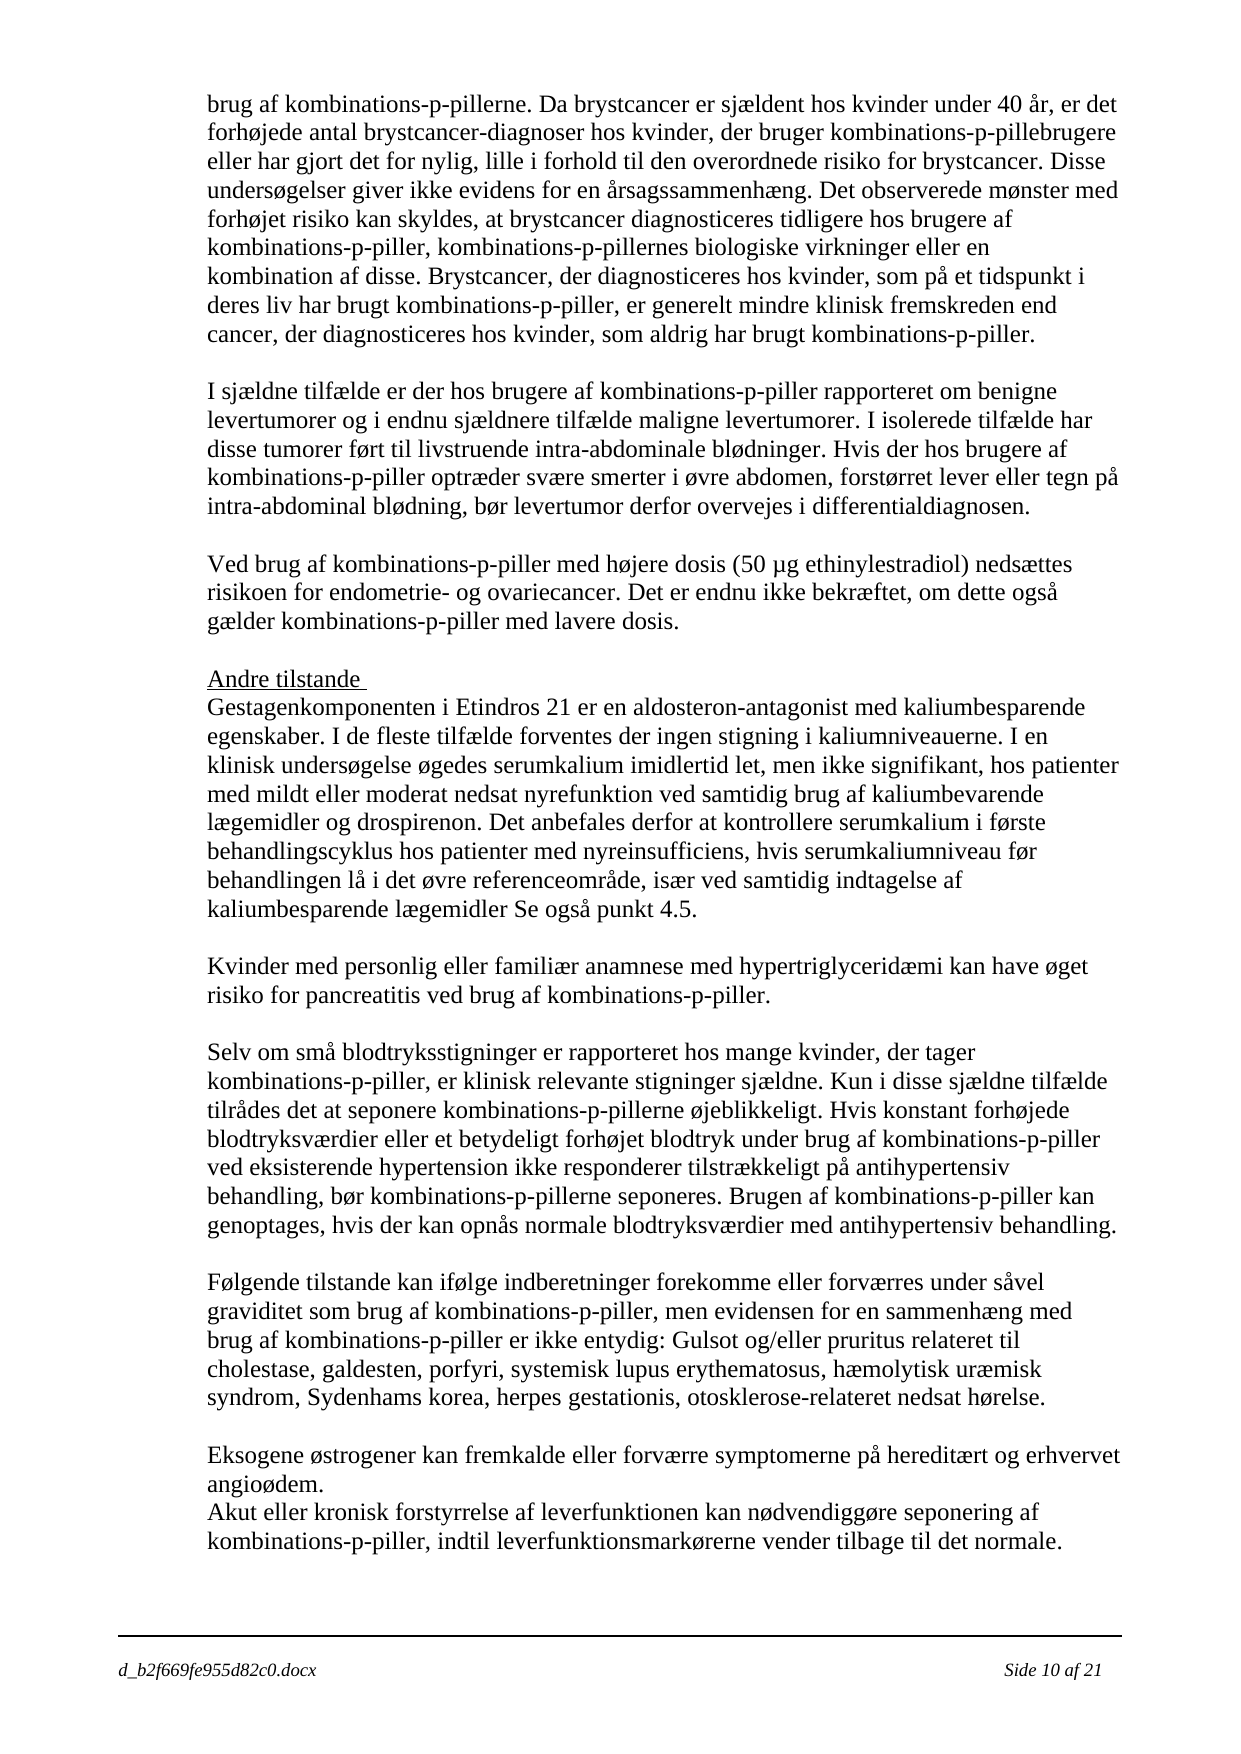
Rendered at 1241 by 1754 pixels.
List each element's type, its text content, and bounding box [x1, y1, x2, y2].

text Kvinder med personlig eller familiær anamnese med hypertriglyceridæmi kan have øget risiko for pancreatitis ved brug af kombinations-p-piller. [207, 951, 1122, 1009]
list Ved brug af kombinations-p-piller med højere dosis (50 µg ethinylestradiol) nedsættes risikoen for endometrie- og ovariecancer. Det er endnu ikke bekræftet, om dette også gælder kombinations-p-piller med lavere dosis. [207, 549, 1122, 635]
text Selv om små blodtryksstigninger er rapporteret hos mange kvinder, der tager kombinations-p-piller, er klinisk relevante stigninger sjældne. Kun i disse sjældne tilfælde tilrådes det at seponere kombinations-p-pillerne øjeblikkeligt. Hvis konstant forhøjede blodtryksværdier eller et betydeligt forhøjet blodtryk under brug af kombinations-p-piller ved eksisterende hypertension ikke responderer tilstrækkeligt på antihypertensiv behandling, bør kombinations-p-pillerne seponeres. Brugen af kombinations-p-piller kan genoptages, hvis der kan opnås normale blodtryksværdier med antihypertensiv behandling. [207, 1037, 1122, 1239]
text Eksogene østrogener kan fremkalde eller forværre symptomerne på hereditært og erhvervet angioødem. [207, 1440, 1122, 1497]
text I sjældne tilfælde er der hos brugere af kombinations-p-piller rapporteret om benigne levertumorer og i endnu sjældnere tilfælde maligne levertumorer. I isolerede tilfælde har disse tumorer ført til livstruende intra-abdominale blødninger. Hvis der hos brugere af kombinations-p-piller optræder svære smerter i øvre abdomen, forstørret lever eller tegn på intra-abdominal blødning, bør levertumor derfor overvejes i differentialdiagnosen. [207, 376, 1122, 520]
text Andre tilstande [207, 664, 1122, 692]
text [207, 89, 1122, 347]
text Følgende tilstande kan ifølge indberetninger forekomme eller forværres under såvel graviditet som brug af kombinations-p-piller, men evidensen for en sammenhæng med brug af kombinations-p-piller er ikke entydig: Gulsot og/eller pruritus relateret til cholestase, galdesten, porfyri, systemisk lupus erythematosus, hæmolytisk uræmisk syndrom, Sydenhams korea, herpes gestationis, otosklerose-relateret nedsat hørelse. [207, 1267, 1122, 1411]
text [207, 1497, 1122, 1555]
text Gestagenkomponenten i Etindros 21 er en aldosteron-antagonist med kaliumbesparende egenskaber. I de fleste tilfælde forventes der ingen stigning i kaliumniveauerne. I en klinisk undersøgelse øgedes serumkalium imidlertid let, men ikke signifikant, hos patienter med mildt eller moderat nedsat nyrefunktion ved samtidig brug af kaliumbevarende lægemidler og drospirenon. Det anbefales derfor at kontrollere serumkalium i første behandlingscyklus hos patienter med nyreinsufficiens, hvis serumkaliumniveau før behandlingen lå i det øvre referenceområde, især ved samtidig indtagelse af kaliumbesparende lægemidler Se også punkt 4.5. [207, 692, 1122, 922]
